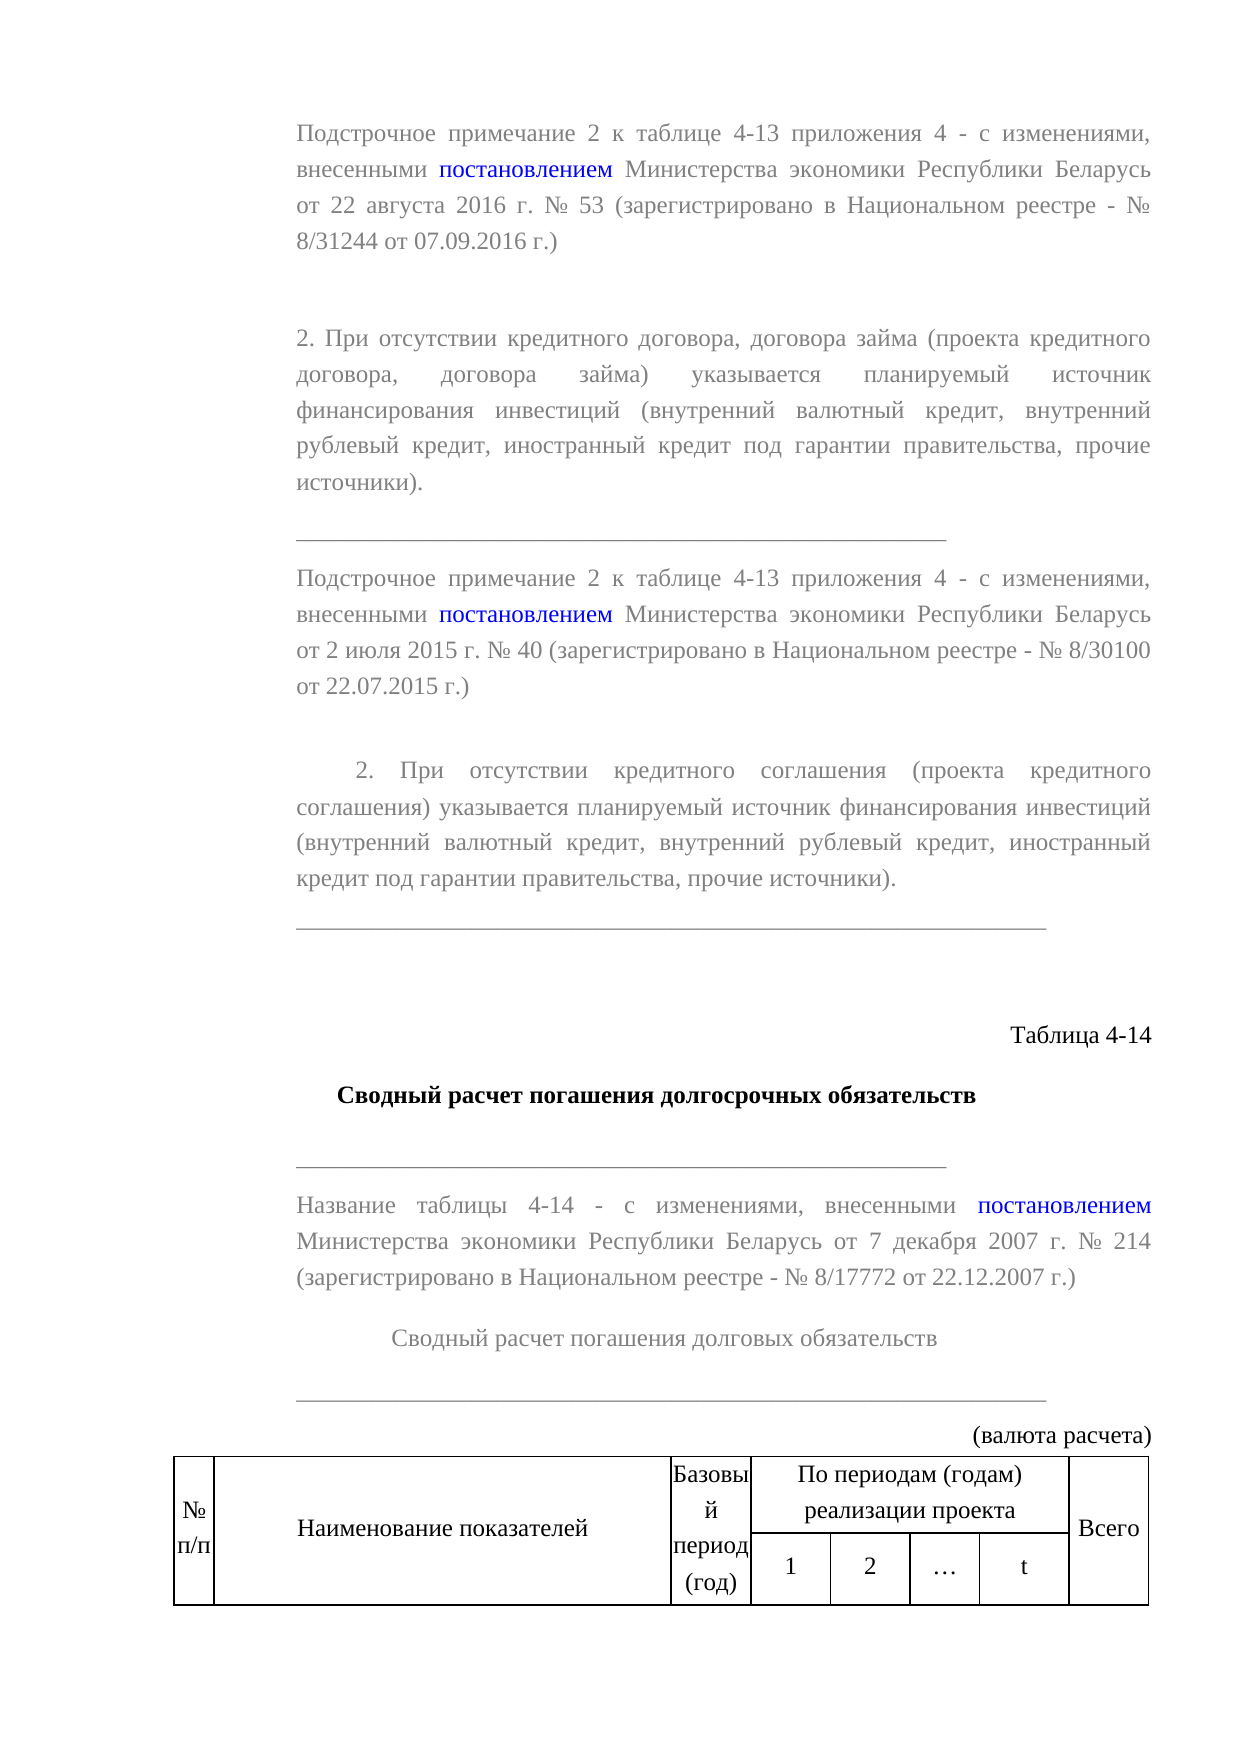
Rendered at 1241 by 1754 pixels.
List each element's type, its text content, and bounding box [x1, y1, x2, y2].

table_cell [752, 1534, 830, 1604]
text (валюта расчета) [177, 1420, 1152, 1448]
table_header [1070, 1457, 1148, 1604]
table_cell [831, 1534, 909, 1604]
text Подстрочное примечание 2 к таблице 4-13 приложения 4 - с изменениями, внесенными постановлением Министерства экономики Республики Беларусь от 22 августа 2016 г. № 53 (зарегистрировано в Национальном реестре - № 8/31244 от 07.09.2016 г.) [296, 118, 1152, 255]
text Сводный расчет погашения долгосрочных обязательств [177, 1081, 1152, 1109]
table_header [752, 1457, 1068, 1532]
text 2. При отсутствии кредитного договора, договора займа (проекта кредитного договора, договора займа) указывается планируемый источник финансирования инвестиций (внутренний валютный кредит, внутренний рублевый кредит, иностранный кредит под гарантии правительства, прочие источники). [296, 323, 1152, 495]
text Сводный расчет погашения долговых обязательств [177, 1323, 1152, 1352]
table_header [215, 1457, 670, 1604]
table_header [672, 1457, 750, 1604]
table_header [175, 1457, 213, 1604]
text ____________________________________________________ [296, 1142, 1152, 1170]
text Подстрочное примечание 2 к таблице 4-13 приложения 4 - с изменениями, внесенными постановлением Министерства экономики Республики Беларусь от 2 июля 2015 г. № 40 (зарегистрировано в Национальном реестре - № 8/30100 от 22.07.2015 г.) [296, 563, 1152, 700]
text ____________________________________________________ [296, 515, 1152, 544]
text 2. При отсутствии кредитного соглашения (проекта кредитного соглашения) указывается планируемый источник финансирования инвестиций (внутренний валютный кредит, внутренний рублевый кредит, иностранный кредит под гарантии правительства, прочие источники). [296, 756, 1152, 892]
text Название таблицы 4-14 - с изменениями, внесенными постановлением Министерства экономики Республики Беларусь от 7 декабря 2007 г. № 214 (зарегистрировано в Национальном реестре - № 8/17772 от 22.12.2007 г.) [296, 1190, 1152, 1291]
text —————————————————————————————— [296, 912, 1152, 941]
text Таблица 4-14 [177, 1020, 1152, 1048]
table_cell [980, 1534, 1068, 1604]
text —————————————————————————————— [296, 1384, 1152, 1412]
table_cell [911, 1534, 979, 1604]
